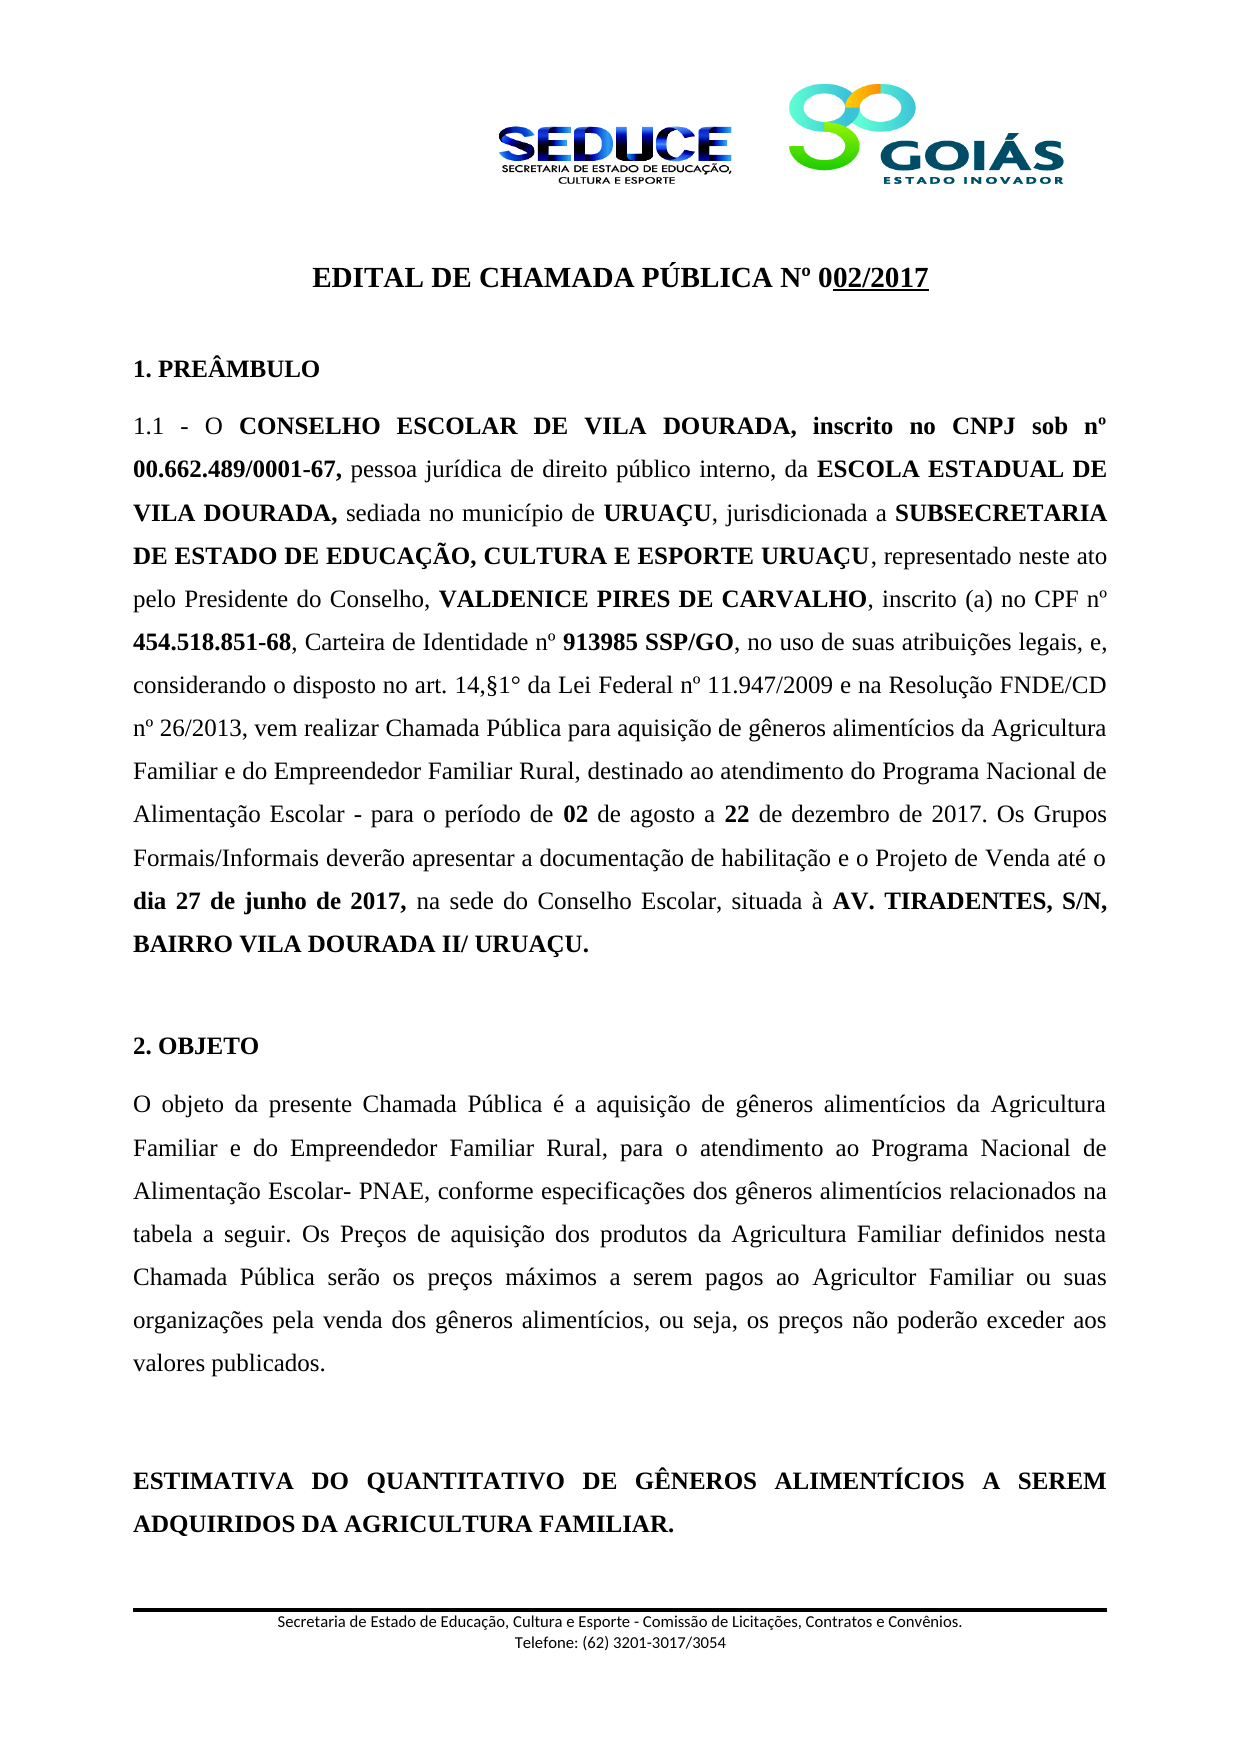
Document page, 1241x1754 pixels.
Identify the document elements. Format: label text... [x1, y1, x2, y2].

text ESTIMATIVA DO QUANTITATIVO DE GÊNEROS ALIMENTÍCIOS A SEREM ADQUIRIDOS DA AGRICULTURA FAMILIAR. [133, 1466, 1107, 1538]
picture [477, 73, 1108, 212]
text O objeto da presente Chamada Pública é a aquisição de gêneros alimentícios da Agricultura Familiar e do Empreendedor Familiar Rural, para o atendimento ao Programa Nacional de Alimentação Escolar- PNAE, conforme especificações dos gêneros alimentícios relacionados na tabela a seguir. Os Preços de aquisição dos produtos da Agricultura Familiar definidos nesta Chamada Pública serão os preços máximos a serem pagos ao Agricultor Familiar ou suas organizações pela venda dos gêneros alimentícios, ou seja, os preços não poderão exceder aos valores publicados. [133, 1089, 1107, 1377]
text EDITAL DE CHAMADA PÚBLICA Nº 002/2017 [133, 260, 1107, 294]
text 1. PREÂMBULO [133, 354, 1107, 383]
text 2. OBJETO [133, 1031, 1107, 1059]
text 1.1 - O CONSELHO ESCOLAR DE VILA DOURADA, inscrito no CNPJ sob nº 00.662.489/0001-67, pessoa jurídica de direito público interno, da ESCOLA ESTADUAL DE VILA DOURADA, sediada no município de URUAÇU, jurisdicionada a SUBSECRETARIA DE ESTADO DE EDUCAÇÃO, CULTURA E ESPORTE URUAÇU, representado neste ato pelo Presidente do Conselho, VALDENICE PIRES DE CARVALHO, inscrito (a) no CPF nº 454.518.851-68, Carteira de Identidade nº 913985 SSP/GO, no uso de suas atribuições legais, e, considerando o disposto no art. 14,§1° da Lei Federal nº 11.947/2009 e na Resolução FNDE/CD nº 26/2013, vem realizar Chamada Pública para aquisição de gêneros alimentícios da Agricultura Familiar e do Empreendedor Familiar Rural, destinado ao atendimento do Programa Nacional de Alimentação Escolar - para o período de 02 de agosto a 22 de dezembro de 2017. Os Grupos Formais/Informais deverão apresentar a documentação de habilitação e o Projeto de Venda até o dia 27 de junho de 2017, na sede do Conselho Escolar, situada à AV. TIRADENTES, S/N, BAIRRO VILA DOURADA II/ URUAÇU. [133, 411, 1107, 958]
